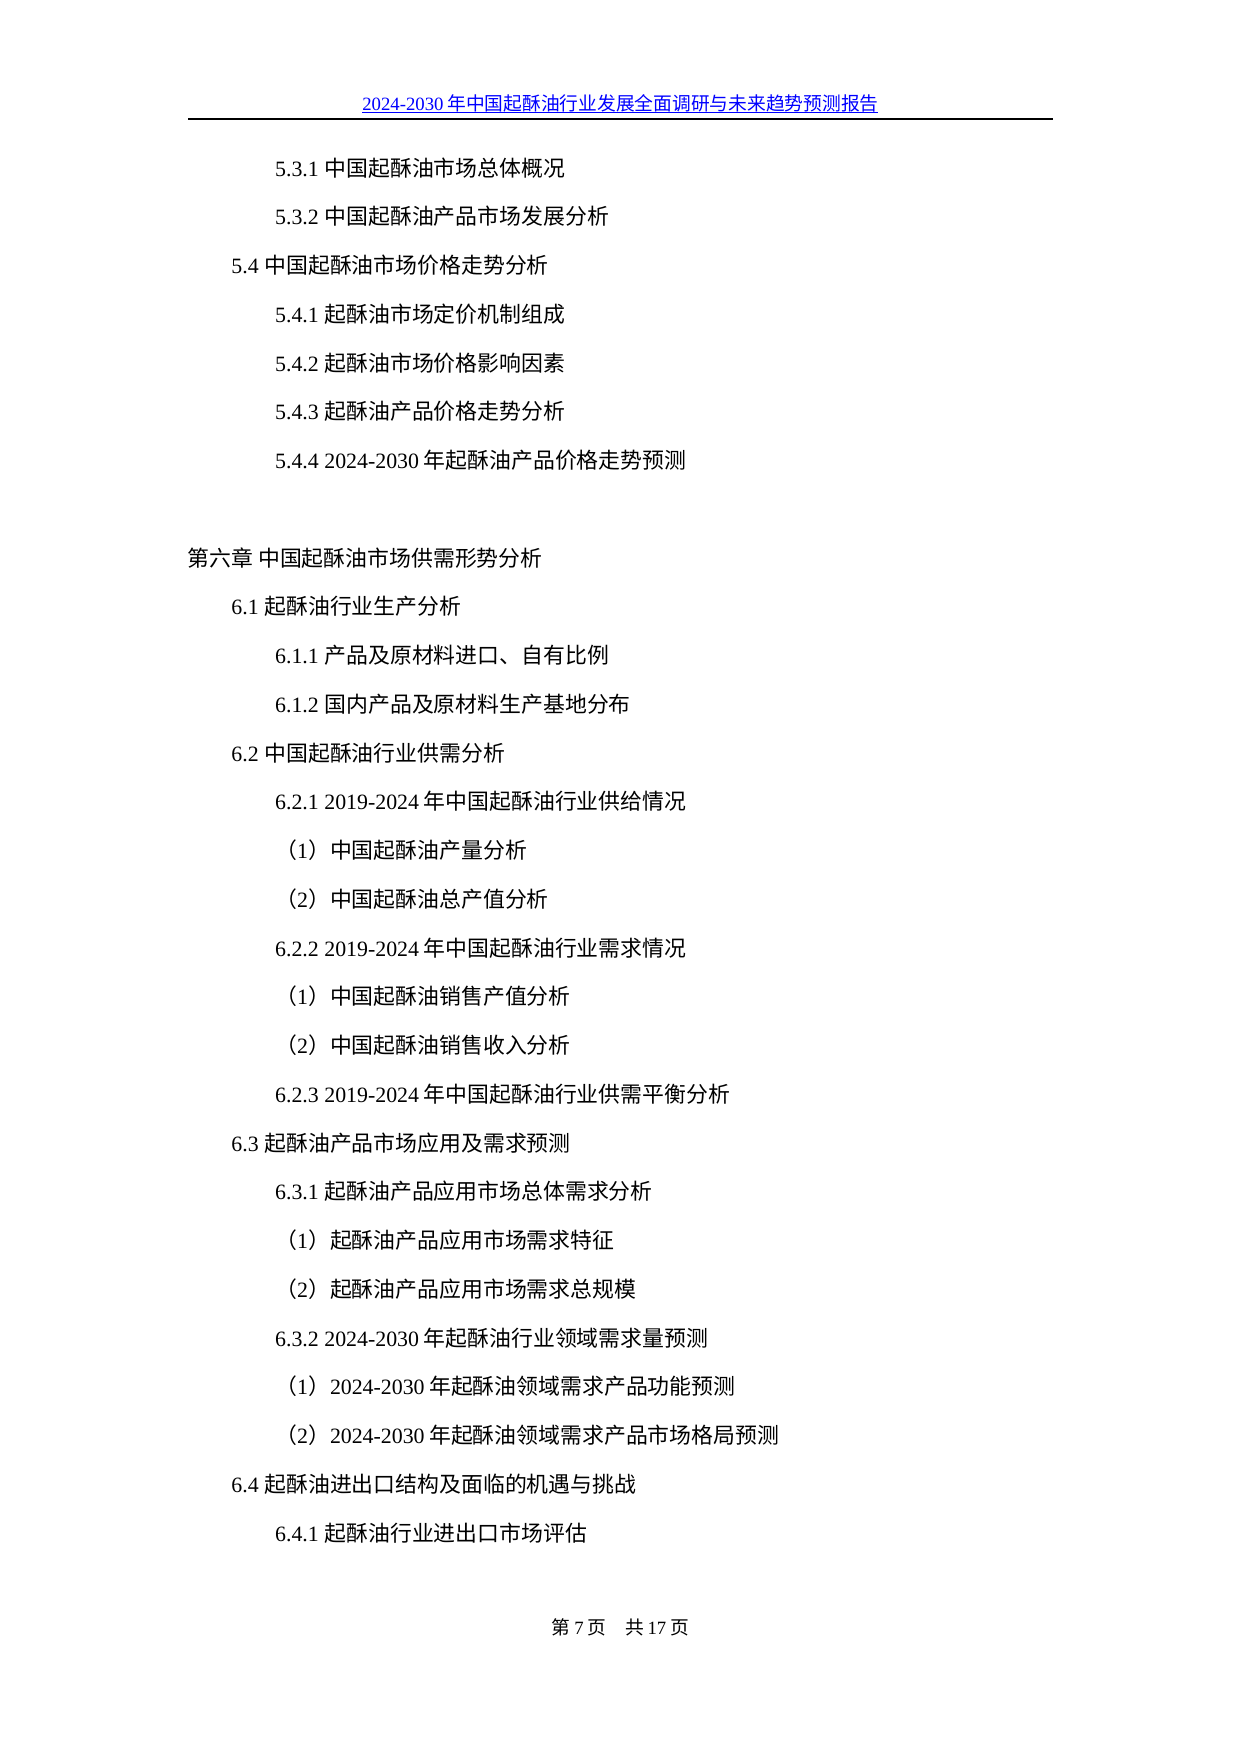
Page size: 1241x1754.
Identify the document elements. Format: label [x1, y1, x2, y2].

text [187, 150, 1053, 1548]
